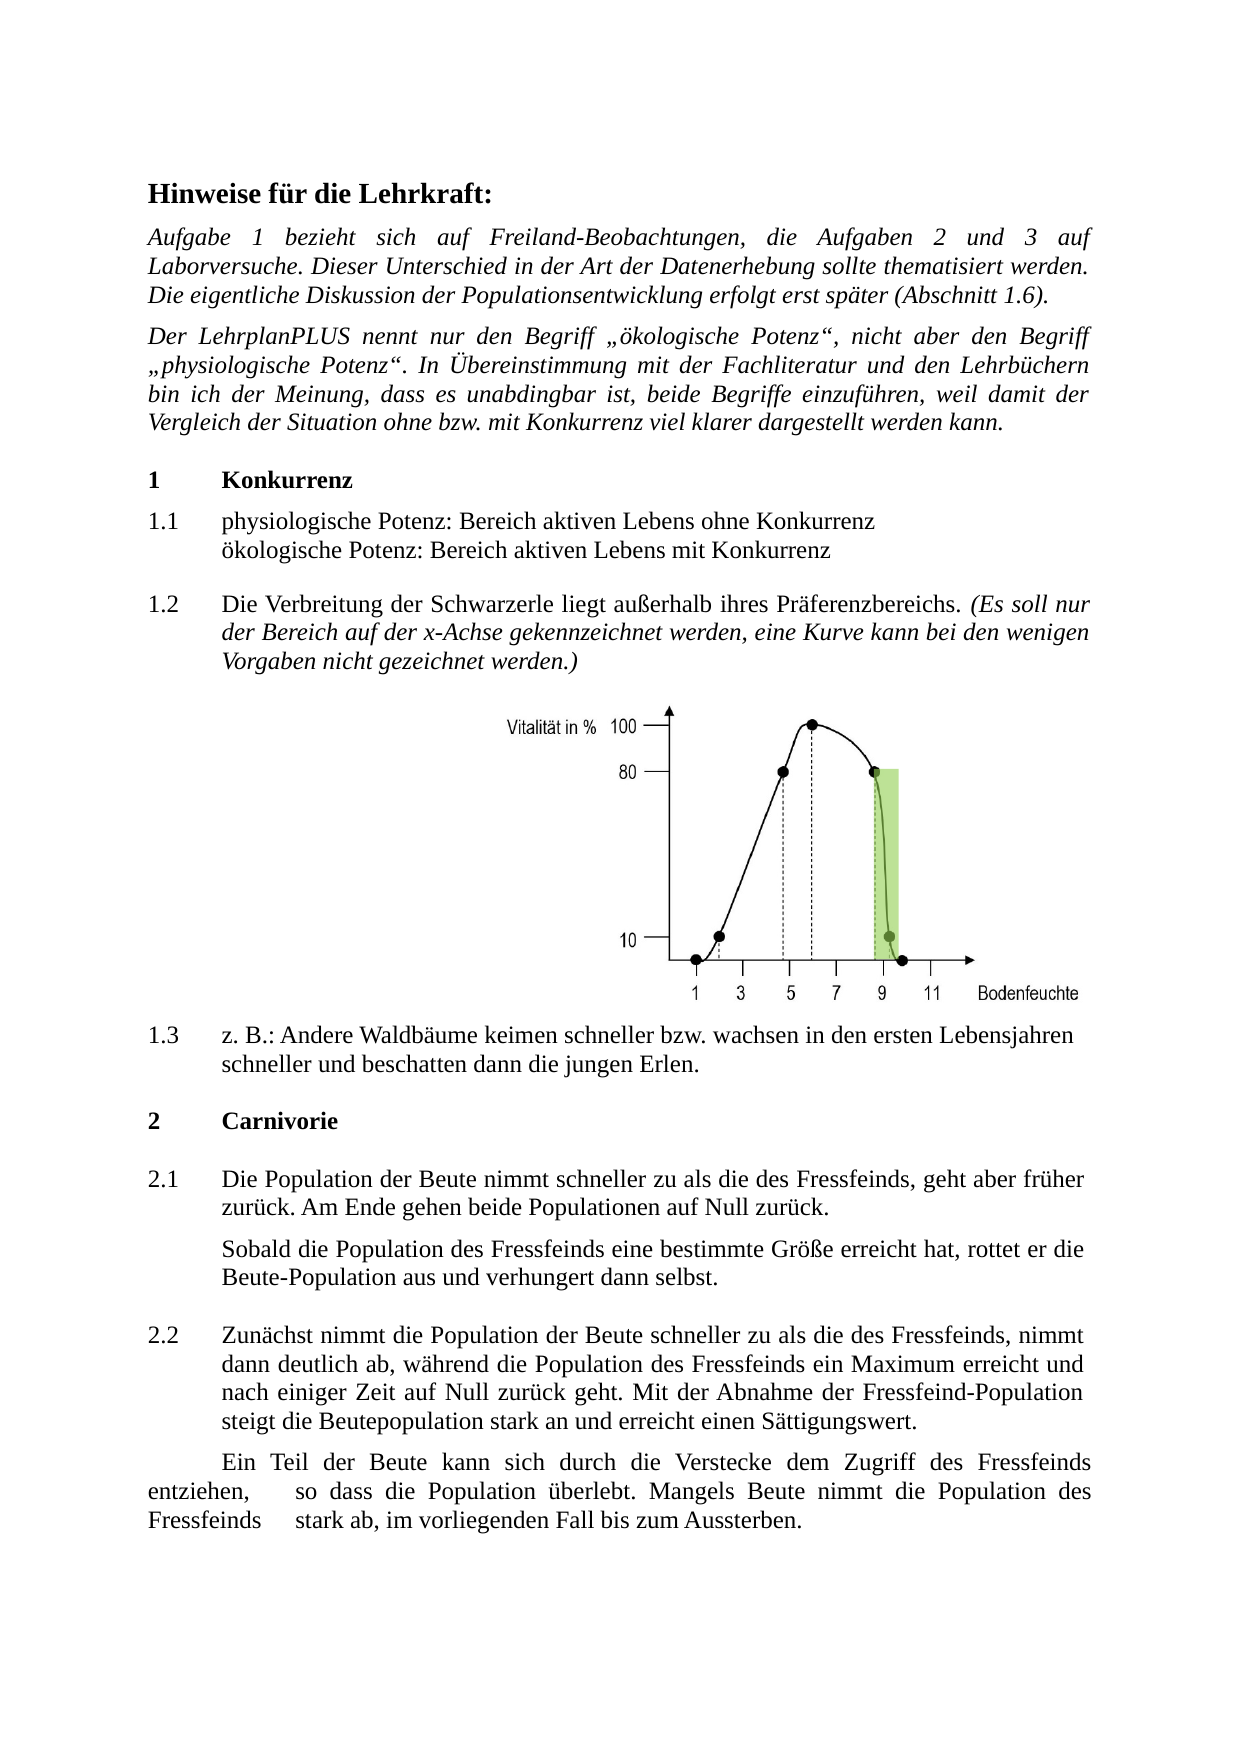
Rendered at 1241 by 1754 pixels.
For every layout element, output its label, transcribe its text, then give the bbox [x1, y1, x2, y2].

text Ein Teil der Beute kann sich durch die Verstecke dem Zugriff des Fressfeinds entziehen, so dass die Population überlebt. Mangels Beute nimmt die Population des Fressfeinds stark ab, im vorliegenden Fall bis zum Aussterben. [148, 1447, 1093, 1534]
text Der LehrplanPLUS nennt nur den Begriff „ökologische Potenz“, nicht aber den Begriff „physiologische Potenz“. In Übereinstimmung mit der Fachliteratur und den Lehrbüchern bin ich der Meinung, dass es unabdingbar ist, beide Begriffe einzuführen, weil damit der Vergleich der Situation ohne bzw. mit Konkurrenz viel klarer dargestellt werden kann. [148, 321, 1093, 436]
text Sobald die Population des Fressfeinds eine bestimmte Größe erreicht hat, rottet er die Beute-Population aus und verhungert dann selbst. [148, 1234, 1093, 1291]
text 1 Konkurrenz [148, 465, 1093, 494]
text ökologische Potenz: Bereich aktiven Lebens mit Konkurrenz [148, 535, 1093, 564]
text 2 Carnivorie [148, 1106, 1093, 1135]
text 1.3 z. B.: Andere Waldbäume keimen schneller bzw. wachsen in den ersten Lebensjahren schneller und beschatten dann die jungen Erlen. [148, 1020, 1093, 1077]
picture [498, 697, 1090, 1014]
text 1.1 physiologische Potenz: Bereich aktiven Lebens ohne Konkurrenz [148, 506, 1093, 535]
text 2.1 Die Population der Beute nimmt schneller zu als die des Fressfeinds, geht aber früher zurück. Am Ende gehen beide Populationen auf Null zurück. [148, 1164, 1093, 1221]
text 2.2 Zunächst nimmt die Population der Beute schneller zu als die des Fressfeinds, nimmt dann deutlich ab, während die Population des Fressfeinds ein Maximum erreicht und nach einiger Zeit auf Null zurück geht. Mit der Abnahme der Fressfeind-Population steigt die Beutepopulation stark an und erreicht einen Sättigungswert. [148, 1320, 1093, 1435]
text 1.2 Die Verbreitung der Schwarzerle liegt außerhalb ihres Präferenzbereichs. (Es soll nur der Bereich auf der x-Achse gekennzeichnet werden, eine Kurve kann bei den wenigen Vorgaben nicht gezeichnet werden.) [148, 589, 1093, 675]
text Hinweise für die Lehrkraft: [148, 176, 1093, 210]
text Aufgabe 1 bezieht sich auf Freiland-Beobachtungen, die Aufgaben 2 und 3 auf Laborversuche. Dieser Unterschied in der Art der Datenerhebung sollte thematisiert werden. Die eigentliche Diskussion der Populationsentwicklung erfolgt erst später (Abschnitt 1.6). [148, 222, 1093, 309]
